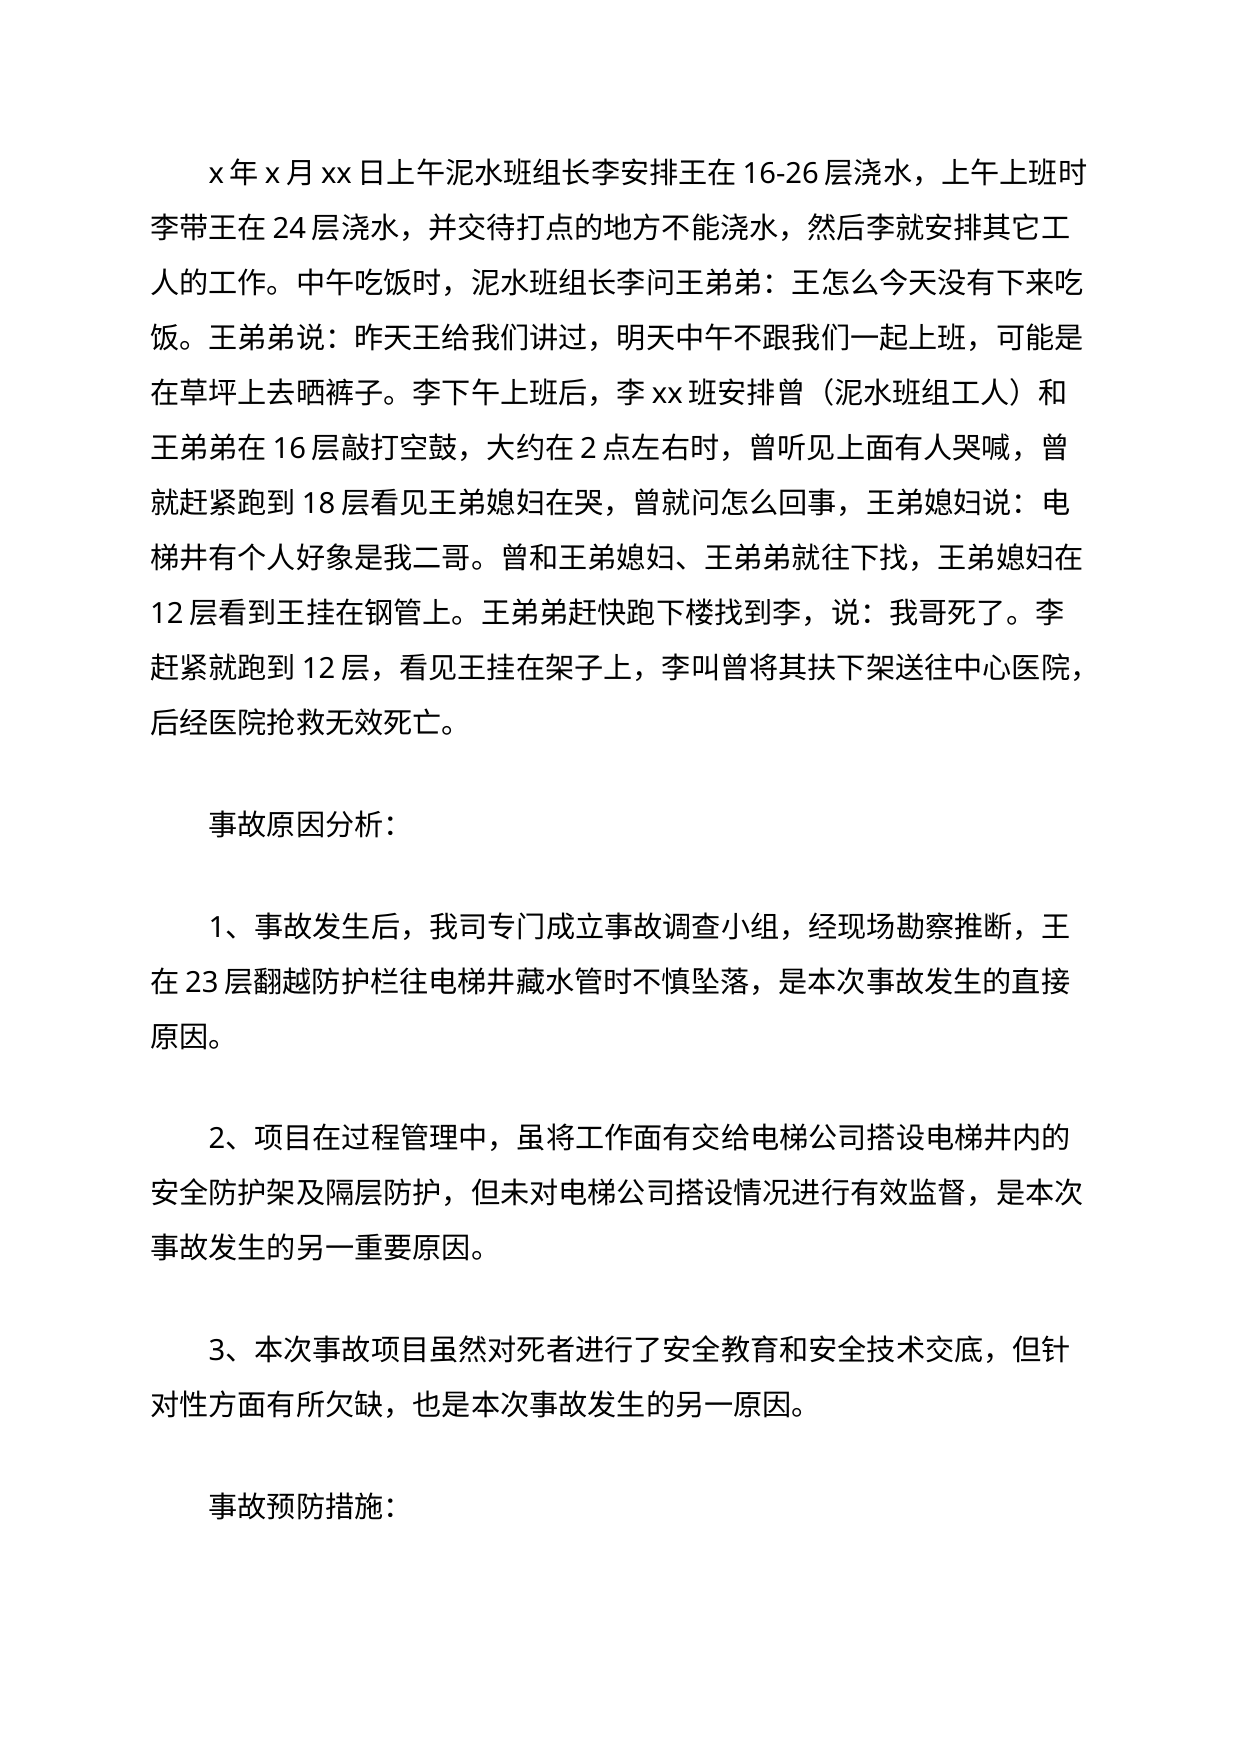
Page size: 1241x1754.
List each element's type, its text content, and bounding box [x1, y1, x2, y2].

text 事故预防措施： [150, 1483, 1090, 1526]
text x年x月xx日上午泥水班组长李安排王在16-26层浇水，上午上班时李带王在24层浇水，并交待打点的地方不能浇水，然后李就安排其它工人的工作。中午吃饭时，泥水班组长李问王弟弟：王怎么今天没有下来吃饭。王弟弟说：昨天王给我们讲过，明天中午不跟我们一起上班，可能是在草坪上去晒裤子。李下午上班后，李xx班安排曾（泥水班组工人）和王弟弟在16层敲打空鼓，大约在2点左右时，曾听见上面有人哭喊，曾就赶紧跑到18层看见王弟媳妇在哭，曾就问怎么回事，王弟媳妇说：电梯井有个人好象是我二哥。曾和王弟媳妇、王弟弟就往下找，王弟媳妇在12层看到王挂在钢管上。王弟弟赶快跑下楼找到李，说：我哥死了。李赶紧就跑到12层，看见王挂在架子上，李叫曾将其扶下架送往中心医院，后经医院抢救无效死亡。 [150, 150, 1090, 742]
text 事故原因分析： [150, 801, 1090, 844]
text 1、事故发生后，我司专门成立事故调查小组，经现场勘察推断，王在23层翻越防护栏往电梯井藏水管时不慎坠落，是本次事故发生的直接原因。 [150, 903, 1090, 1056]
text 2、项目在过程管理中，虽将工作面有交给电梯公司搭设电梯井内的安全防护架及隔层防护，但未对电梯公司搭设情况进行有效监督，是本次事故发生的另一重要原因。 [150, 1115, 1090, 1267]
text 3、本次事故项目虽然对死者进行了安全教育和安全技术交底，但针对性方面有所欠缺，也是本次事故发生的另一原因。 [150, 1327, 1090, 1424]
